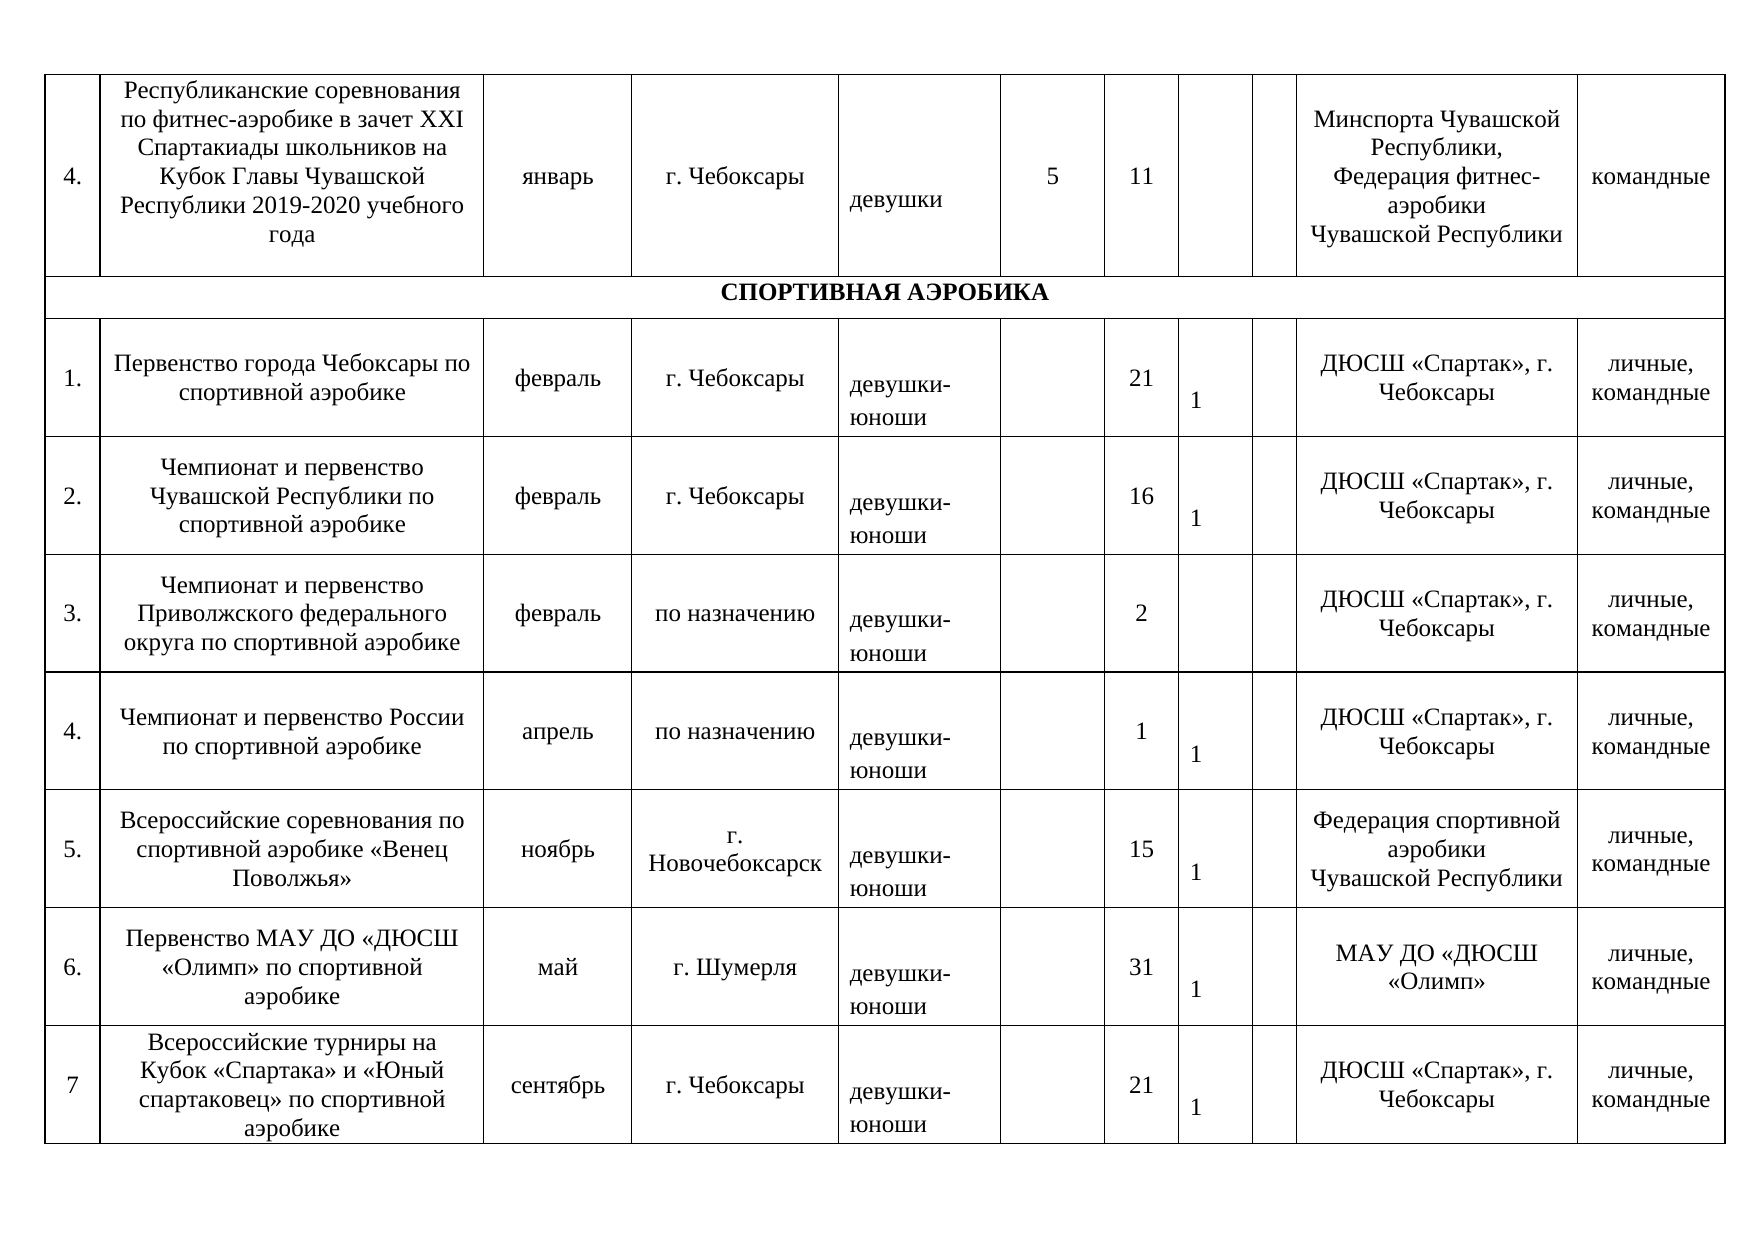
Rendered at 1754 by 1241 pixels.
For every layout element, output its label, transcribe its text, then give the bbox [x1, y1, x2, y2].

table_cell СПОРТИВНАЯ АЭРОБИКА [46, 277, 1724, 318]
table_cell личные, командные [1578, 1026, 1724, 1143]
table_cell личные, командные [1578, 790, 1724, 907]
table_cell май [484, 908, 631, 1025]
table_cell г. Чебоксары [632, 319, 838, 436]
table_cell 1. [46, 319, 99, 436]
table_cell [1253, 908, 1296, 1025]
table_cell девушки-юноши [839, 437, 1000, 553]
table_cell ДЮСШ «Спартак», г. Чебоксары [1297, 437, 1577, 553]
table_cell 6. [46, 908, 99, 1025]
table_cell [1297, 1026, 1577, 1143]
table_cell [1001, 555, 1104, 671]
table_cell [1253, 319, 1296, 436]
table_cell 15 [1105, 790, 1178, 907]
table_cell Первенство города Чебоксары по спортивной аэробике [101, 319, 483, 436]
table_cell Чемпионат и первенство Приволжского федерального округа по спортивной аэробике [101, 555, 483, 671]
table_cell личные, командные [1578, 555, 1724, 671]
table_cell 1 [1179, 1026, 1252, 1143]
table_cell Минспорта Чувашской Республики, Федерация фитнес-аэробики Чувашской Республики [1297, 75, 1577, 276]
table_cell Первенство МАУ ДО «ДЮСШ «Олимп» по спортивной аэробике [101, 908, 483, 1025]
table_cell личные, командные [1578, 908, 1724, 1025]
table_cell девушки-юноши [839, 1026, 1000, 1143]
table_cell МАУ ДО «ДЮСШ «Олимп» [1297, 908, 1577, 1025]
table_cell г. Чебоксары [632, 437, 838, 553]
table_cell ДЮСШ «Спартак», г. Чебоксары [1297, 673, 1577, 789]
table_cell февраль [484, 555, 631, 671]
table_cell Всероссийские соревнования по спортивной аэробике «Венец Поволжья» [101, 790, 483, 907]
table_cell Чемпионат и первенство Чувашской Республики по спортивной аэробике [101, 437, 483, 553]
table_cell 1 [1179, 437, 1252, 553]
table_cell 11 [1105, 75, 1178, 276]
table_cell 5. [46, 790, 99, 907]
table_cell февраль [484, 437, 631, 553]
table_cell 4. [46, 673, 99, 789]
table_cell 2. [46, 437, 99, 553]
table_cell девушки-юноши [839, 908, 1000, 1025]
table_cell 1 [1179, 908, 1252, 1025]
table_cell Чемпионат и первенство России по спортивной аэробике [101, 673, 483, 789]
table_cell девушки-юноши [839, 673, 1000, 789]
table_cell девушки-юноши [839, 790, 1000, 907]
table_cell девушки [839, 75, 1000, 276]
table_cell личные, командные [1578, 673, 1724, 789]
table_cell [1179, 555, 1252, 671]
table_cell [1001, 790, 1104, 907]
table_cell Всероссийские турниры на Кубок «Спартака» и «Юный спартаковец» по спортивной аэробике [101, 1026, 483, 1143]
table_cell Республиканские соревнования по фитнес-аэробике в зачет XXI Спартакиады школьников на Кубок Главы Чувашской Республики 2019-2020 учебного года [101, 75, 483, 276]
table_cell [1253, 1026, 1296, 1143]
table_cell [1001, 319, 1104, 436]
table_cell апрель [484, 673, 631, 789]
table_cell командные [1578, 75, 1724, 276]
table_cell [1253, 555, 1296, 671]
table_cell ДЮСШ «Спартак», г. Чебоксары [1297, 319, 1577, 436]
table_cell ноябрь [484, 790, 631, 907]
table_cell девушки-юноши [839, 319, 1000, 436]
table_cell [1179, 75, 1252, 276]
table_cell 5 [1001, 75, 1104, 276]
table_cell 1 [1179, 673, 1252, 789]
table_cell г. Чебоксары [632, 1026, 838, 1143]
table_cell [1253, 75, 1296, 276]
table_cell 2 [1105, 555, 1178, 671]
table_cell 7 [46, 1026, 99, 1143]
table_cell 31 [1105, 908, 1178, 1025]
table_cell 1 [1105, 673, 1178, 789]
table_cell [1001, 437, 1104, 553]
table_cell Федерация спортивной аэробики Чувашской Республики [1297, 790, 1577, 907]
table_cell личные, командные [1578, 319, 1724, 436]
table_cell 1 [1179, 319, 1252, 436]
table_cell 4. [46, 75, 99, 276]
table_cell [1001, 1026, 1104, 1143]
table_cell по назначению [632, 673, 838, 789]
table_cell январь [484, 75, 631, 276]
table_cell [1253, 790, 1296, 907]
table_cell ДЮСШ «Спартак», г. Чебоксары [1297, 555, 1577, 671]
table_cell [1253, 437, 1296, 553]
table_cell 16 [1105, 437, 1178, 553]
table_cell 3. [46, 555, 99, 671]
table_cell г. Шумерля [632, 908, 838, 1025]
table_cell по назначению [632, 555, 838, 671]
table_cell сентябрь [484, 1026, 631, 1143]
table_cell [1001, 908, 1104, 1025]
table_cell февраль [484, 319, 631, 436]
table_cell г. Чебоксары [632, 75, 838, 276]
table_cell [1001, 673, 1104, 789]
table_cell [1253, 673, 1296, 789]
table_cell 21 [1105, 1026, 1178, 1143]
table_cell 1 [1179, 790, 1252, 907]
table_cell г. Новочебоксарск [632, 790, 838, 907]
table_cell 21 [1105, 319, 1178, 436]
table_cell девушки-юноши [839, 555, 1000, 671]
table_cell личные, командные [1578, 437, 1724, 553]
